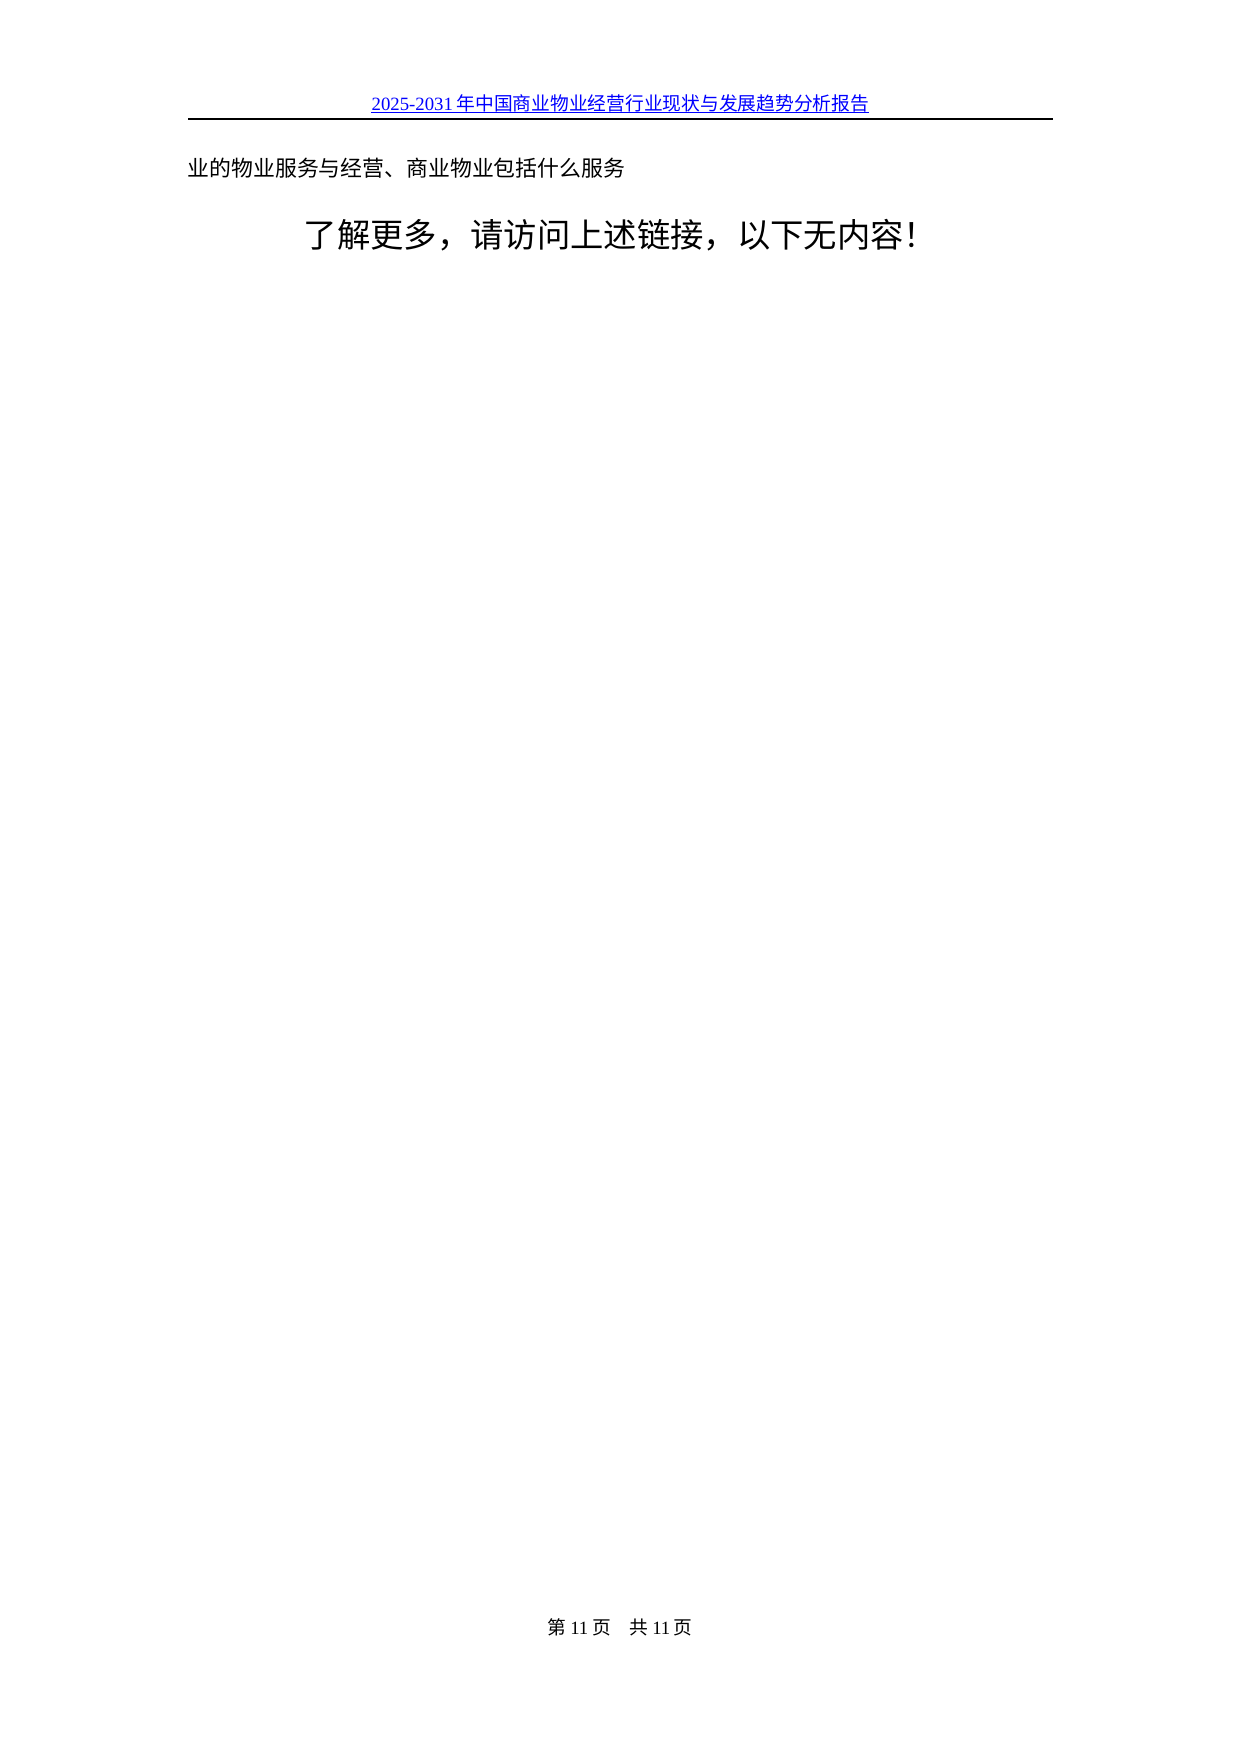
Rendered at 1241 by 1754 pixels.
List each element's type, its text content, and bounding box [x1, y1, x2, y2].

title 了解更多，请访问上述链接，以下无内容！ [187, 200, 1053, 265]
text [187, 150, 1053, 183]
